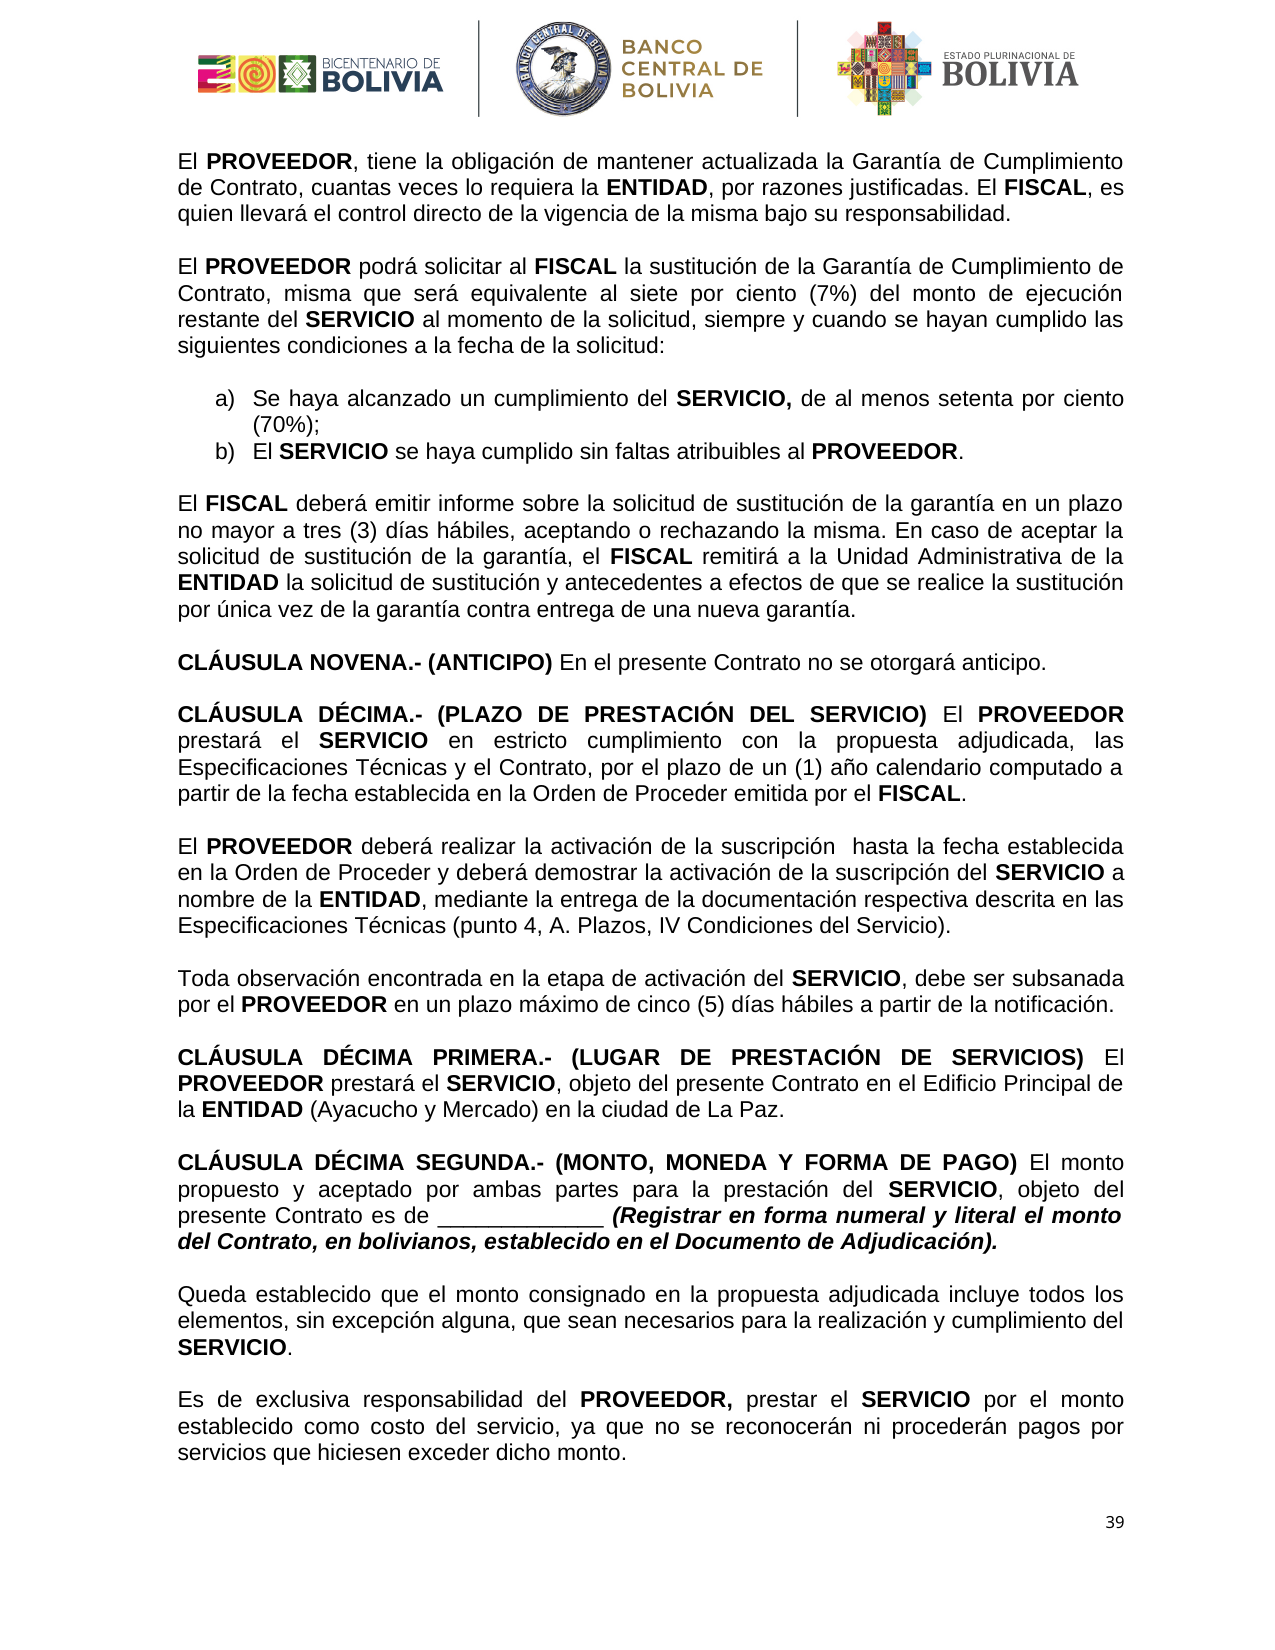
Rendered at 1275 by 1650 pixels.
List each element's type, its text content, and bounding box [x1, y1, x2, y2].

text El PROVEEDOR podrá solicitar al FISCAL la sustitución de la Garantía de Cumplimiento de Contrato, misma que será equivalente al siete por ciento (7%) del monto de ejecución restante del SERVICIO al momento de la solicitud, siempre y cuando se hayan cumplido las siguientes condiciones a la fecha de la solicitud: [177, 253, 1124, 358]
text Es de exclusiva responsabilidad del PROVEEDOR, prestar el SERVICIO por el monto establecido como costo del servicio, ya que no se reconocerán ni procederán pagos por servicios que hiciesen exceder dicho monto. [177, 1386, 1124, 1465]
text El PROVEEDOR, tiene la obligación de mantener actualizada la Garantía de Cumplimiento de Contrato, cuantas veces lo requiera la ENTIDAD, por razones justificadas. El FISCAL, es quien llevará el control directo de la vigencia de la misma bajo su responsabilidad. [177, 148, 1124, 227]
text CLÁUSULA DÉCIMA.- (PLAZO DE PRESTACIÓN DEL SERVICIO) El PROVEEDOR prestará el SERVICIO en estricto cumplimiento con la propuesta adjudicada, las Especificaciones Técnicas y el Contrato, por el plazo de un (1) año calendario computado a partir de la fecha establecida en la Orden de Proceder emitida por el FISCAL. [177, 701, 1124, 807]
text Toda observación encontrada en la etapa de activación del SERVICIO, debe ser subsanada por el PROVEEDOR en un plazo máximo de cinco (5) días hábiles a partir de la notificación. [177, 965, 1124, 1017]
text El PROVEEDOR deberá realizar la activación de la suscripción hasta la fecha establecida en la Orden de Proceder y deberá demostrar la activación de la suscripción del SERVICIO a nombre de la ENTIDAD, mediante la entrega de la documentación respectiva descrita en las Especificaciones Técnicas (punto 4, A. Plazos, IV Condiciones del Servicio). [177, 833, 1124, 938]
text El FISCAL deberá emitir informe sobre la solicitud de sustitución de la garantía en un plazo no mayor a tres (3) días hábiles, aceptando o rechazando la misma. En caso de aceptar la solicitud de sustitución de la garantía, el FISCAL remitirá a la Unidad Administrativa de la ENTIDAD la solicitud de sustitución y antecedentes a efectos de que se realice la sustitución por única vez de la garantía contra entrega de una nueva garantía. [177, 490, 1124, 622]
picture [0, 4, 1275, 120]
list El SERVICIO se haya cumplido sin faltas atribuibles al PROVEEDOR. [215, 438, 1124, 464]
text CLÁUSULA DÉCIMA PRIMERA.- (LUGAR DE PRESTACIÓN DE SERVICIOS) El PROVEEDOR prestará el SERVICIO, objeto del presente Contrato en el Edificio Principal de la ENTIDAD (Ayacucho y Mercado) en la ciudad de La Paz. [177, 1044, 1124, 1123]
text CLÁUSULA NOVENA.- (ANTICIPO) En el presente Contrato no se otorgará anticipo. [177, 648, 1124, 675]
list Se haya alcanzado un cumplimiento del SERVICIO, de al menos setenta por ciento (70%); [215, 385, 1124, 438]
text Queda establecido que el monto consignado en la propuesta adjudicada incluye todos los elementos, sin excepción alguna, que sean necesarios para la realización y cumplimiento del SERVICIO. [177, 1281, 1124, 1360]
text CLÁUSULA DÉCIMA SEGUNDA.- (MONTO, MONEDA Y FORMA DE PAGO) El monto propuesto y aceptado por ambas partes para la prestación del SERVICIO, objeto del presente Contrato es de _____________ (Registrar en forma numeral y literal el monto del Contrato, en bolivianos, establecido en el Documento de Adjudicación). [177, 1149, 1124, 1254]
